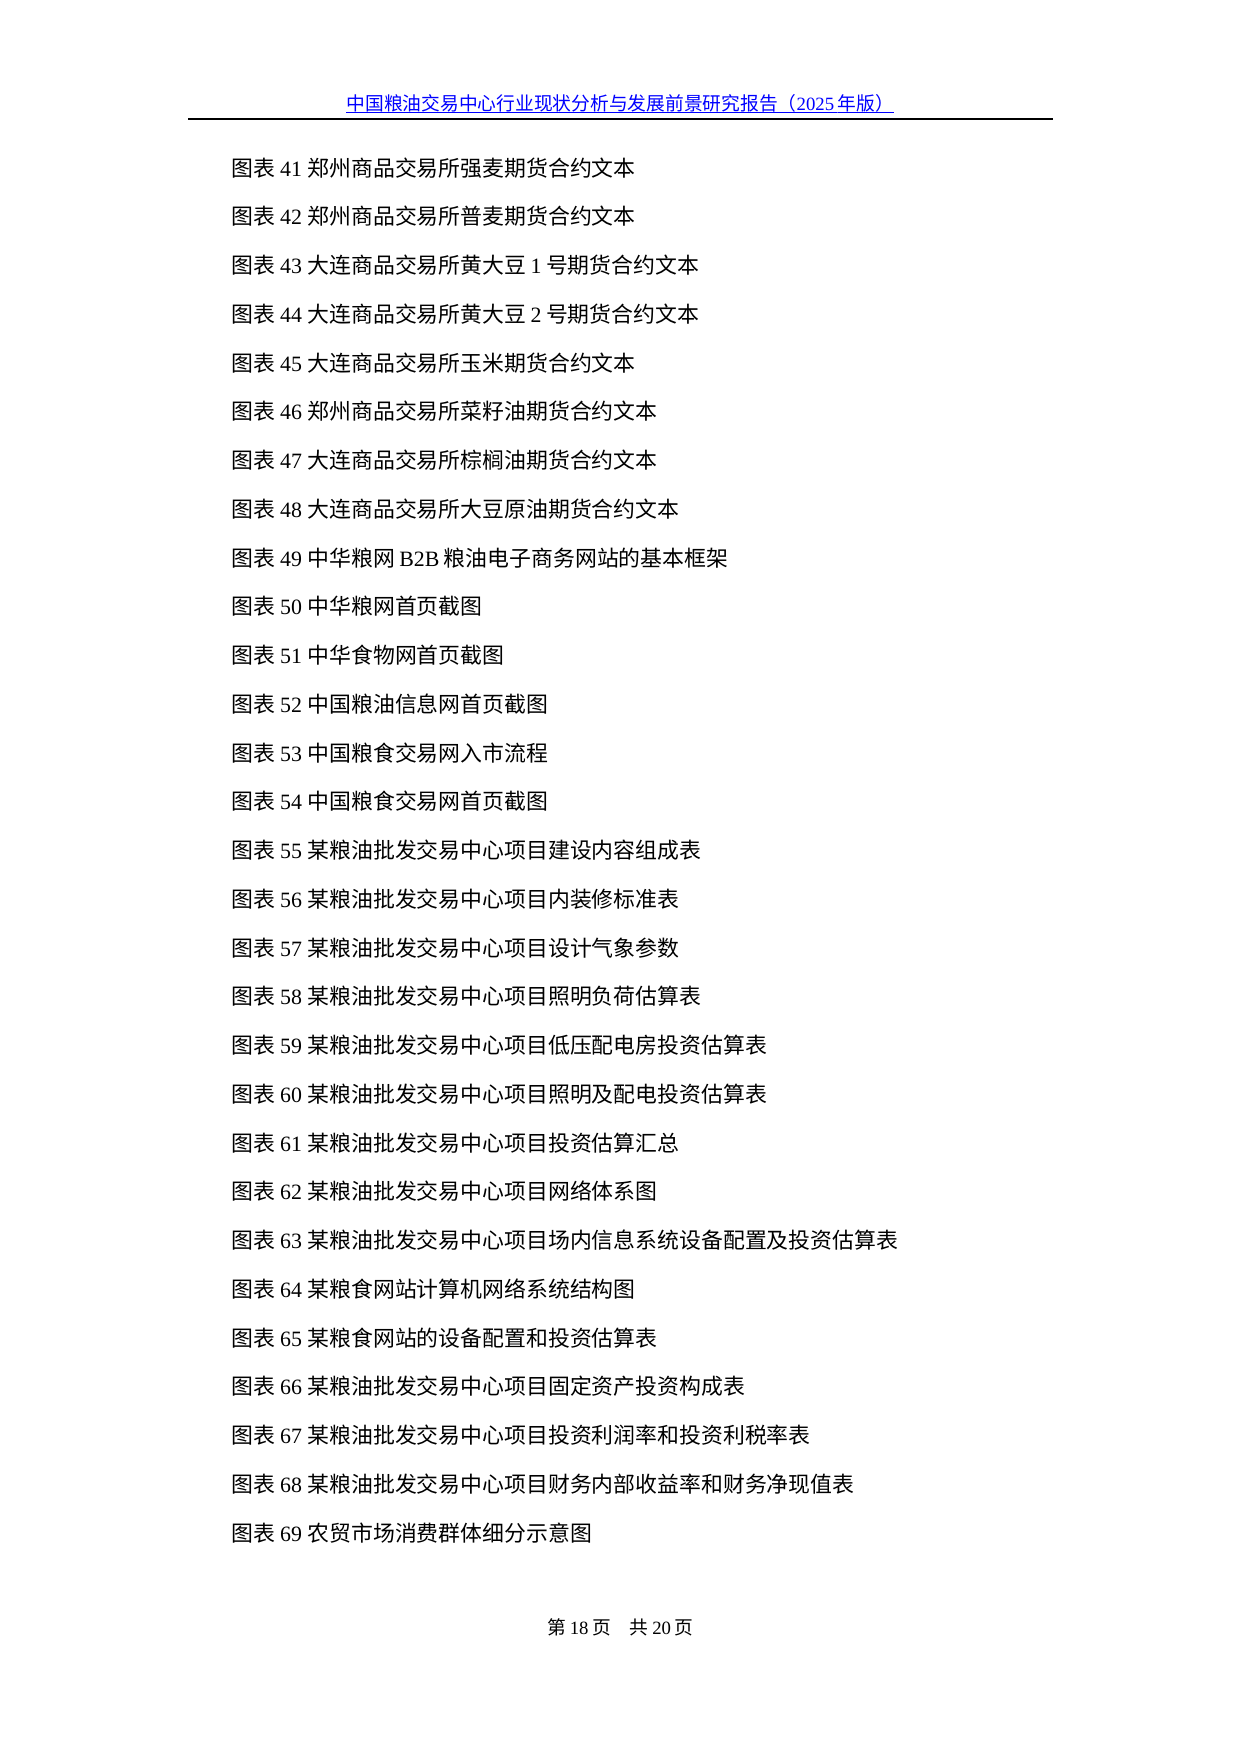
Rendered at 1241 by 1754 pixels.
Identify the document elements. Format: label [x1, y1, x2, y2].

text [187, 150, 1053, 1548]
